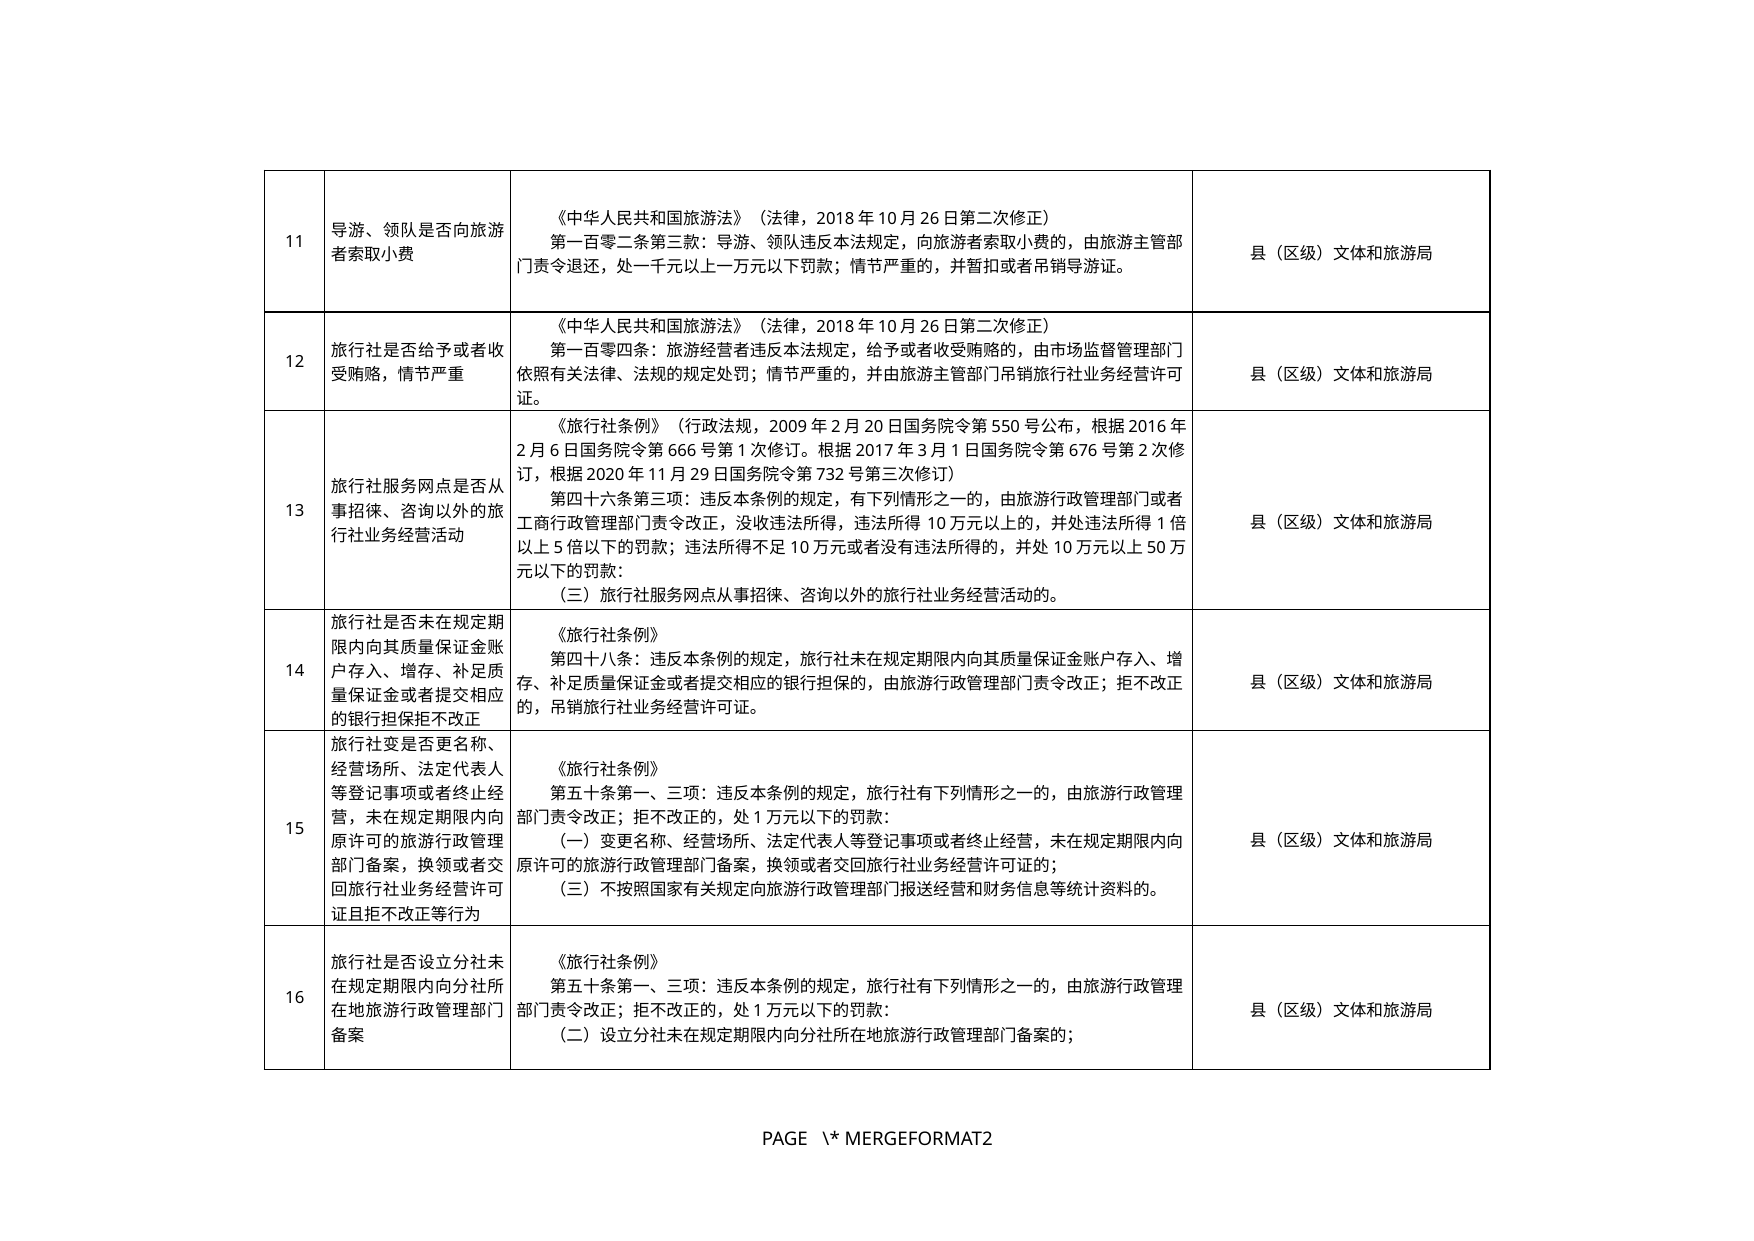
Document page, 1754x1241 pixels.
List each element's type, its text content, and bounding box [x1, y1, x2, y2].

table_cell 《中华人民共和国旅游法》（法律，2018年10月26日第二次修正） 第一百零四条：旅游经营者违反本法规定，给予或者收受贿赂的，由市场监督管理部门依照有关法律、法规的规定处罚；情节严重的，并由旅游主管部门吊销旅行社业务经营许可证。 [511, 313, 1192, 410]
table_cell 县（区级）文体和旅游局 [1193, 313, 1489, 410]
table_cell 县（区级）文体和旅游局 [1193, 411, 1489, 608]
table_cell 导游、领队是否向旅游者索取小费 [325, 171, 510, 311]
table_cell 县（区级）文体和旅游局 [1193, 610, 1489, 730]
table_cell 《旅行社条例》（行政法规，2009年2月20日国务院令第550号公布，根据2016年2月6日国务院令第666号第1次修订。根据2017年3月1日国务院令第676号第2次修订，根据2020年11月29日国务院令第732号第三次修订） 第四十六条第三项：违反本条例的规定，有下列情形之一的，由旅游行政管理部门或者工商行政管理部门责令改正，没收违法所得，违法所得10万元以上的，并处违法所得1倍以上5倍以下的罚款；违法所得不足10万元或者没有违法所得的，并处10万元以上50万元以下的罚款： （三）旅行社服务网点从事招徕、咨询以外的旅行社业务经营活动的。 [511, 411, 1192, 608]
table_cell 14 [265, 610, 324, 730]
table_cell 12 [265, 313, 324, 410]
table_cell 《旅行社条例》 第四十八条：违反本条例的规定，旅行社未在规定期限内向其质量保证金账户存入、增存、补足质量保证金或者提交相应的银行担保的，由旅游行政管理部门责令改正；拒不改正的，吊销旅行社业务经营许可证。 [511, 610, 1192, 730]
table_cell 13 [265, 411, 324, 608]
table_cell 11 [265, 171, 324, 311]
table_cell 《旅行社条例》 第五十条第一、三项：违反本条例的规定，旅行社有下列情形之一的，由旅游行政管理部门责令改正；拒不改正的，处1万元以下的罚款： （二）设立分社未在规定期限内向分社所在地旅游行政管理部门备案的； [511, 926, 1192, 1069]
table_cell 《旅行社条例》 第五十条第一、三项：违反本条例的规定，旅行社有下列情形之一的，由旅游行政管理部门责令改正；拒不改正的，处1万元以下的罚款： （一）变更名称、经营场所、法定代表人等登记事项或者终止经营，未在规定期限内向原许可的旅游行政管理部门备案，换领或者交回旅行社业务经营许可证的； （三）不按照国家有关规定向旅游行政管理部门报送经营和财务信息等统计资料的。 [511, 731, 1192, 925]
table_cell 《中华人民共和国旅游法》（法律，2018年10月26日第二次修正） 第一百零二条第三款：导游、领队违反本法规定，向旅游者索取小费的，由旅游主管部门责令退还，处一千元以上一万元以下罚款；情节严重的，并暂扣或者吊销导游证。 [511, 171, 1192, 311]
table_cell 县（区级）文体和旅游局 [1193, 171, 1489, 311]
table_cell 16 [265, 926, 324, 1069]
table_cell 旅行社变是否更名称、经营场所、法定代表人等登记事项或者终止经营，未在规定期限内向原许可的旅游行政管理部门备案，换领或者交回旅行社业务经营许可证且拒不改正等行为 [325, 731, 510, 925]
table_cell 旅行社是否未在规定期限内向其质量保证金账户存入、增存、补足质量保证金或者提交相应的银行担保拒不改正 [325, 610, 510, 730]
table_cell 县（区级）文体和旅游局 [1193, 926, 1489, 1069]
table_cell 15 [265, 731, 324, 925]
table_cell 旅行社服务网点是否从事招徕、咨询以外的旅行社业务经营活动 [325, 411, 510, 608]
table_cell 县（区级）文体和旅游局 [1193, 731, 1489, 925]
table_cell 旅行社是否设立分社未在规定期限内向分社所在地旅游行政管理部门备案 [325, 926, 510, 1069]
table_cell 旅行社是否给予或者收受贿赂，情节严重 [325, 313, 510, 410]
